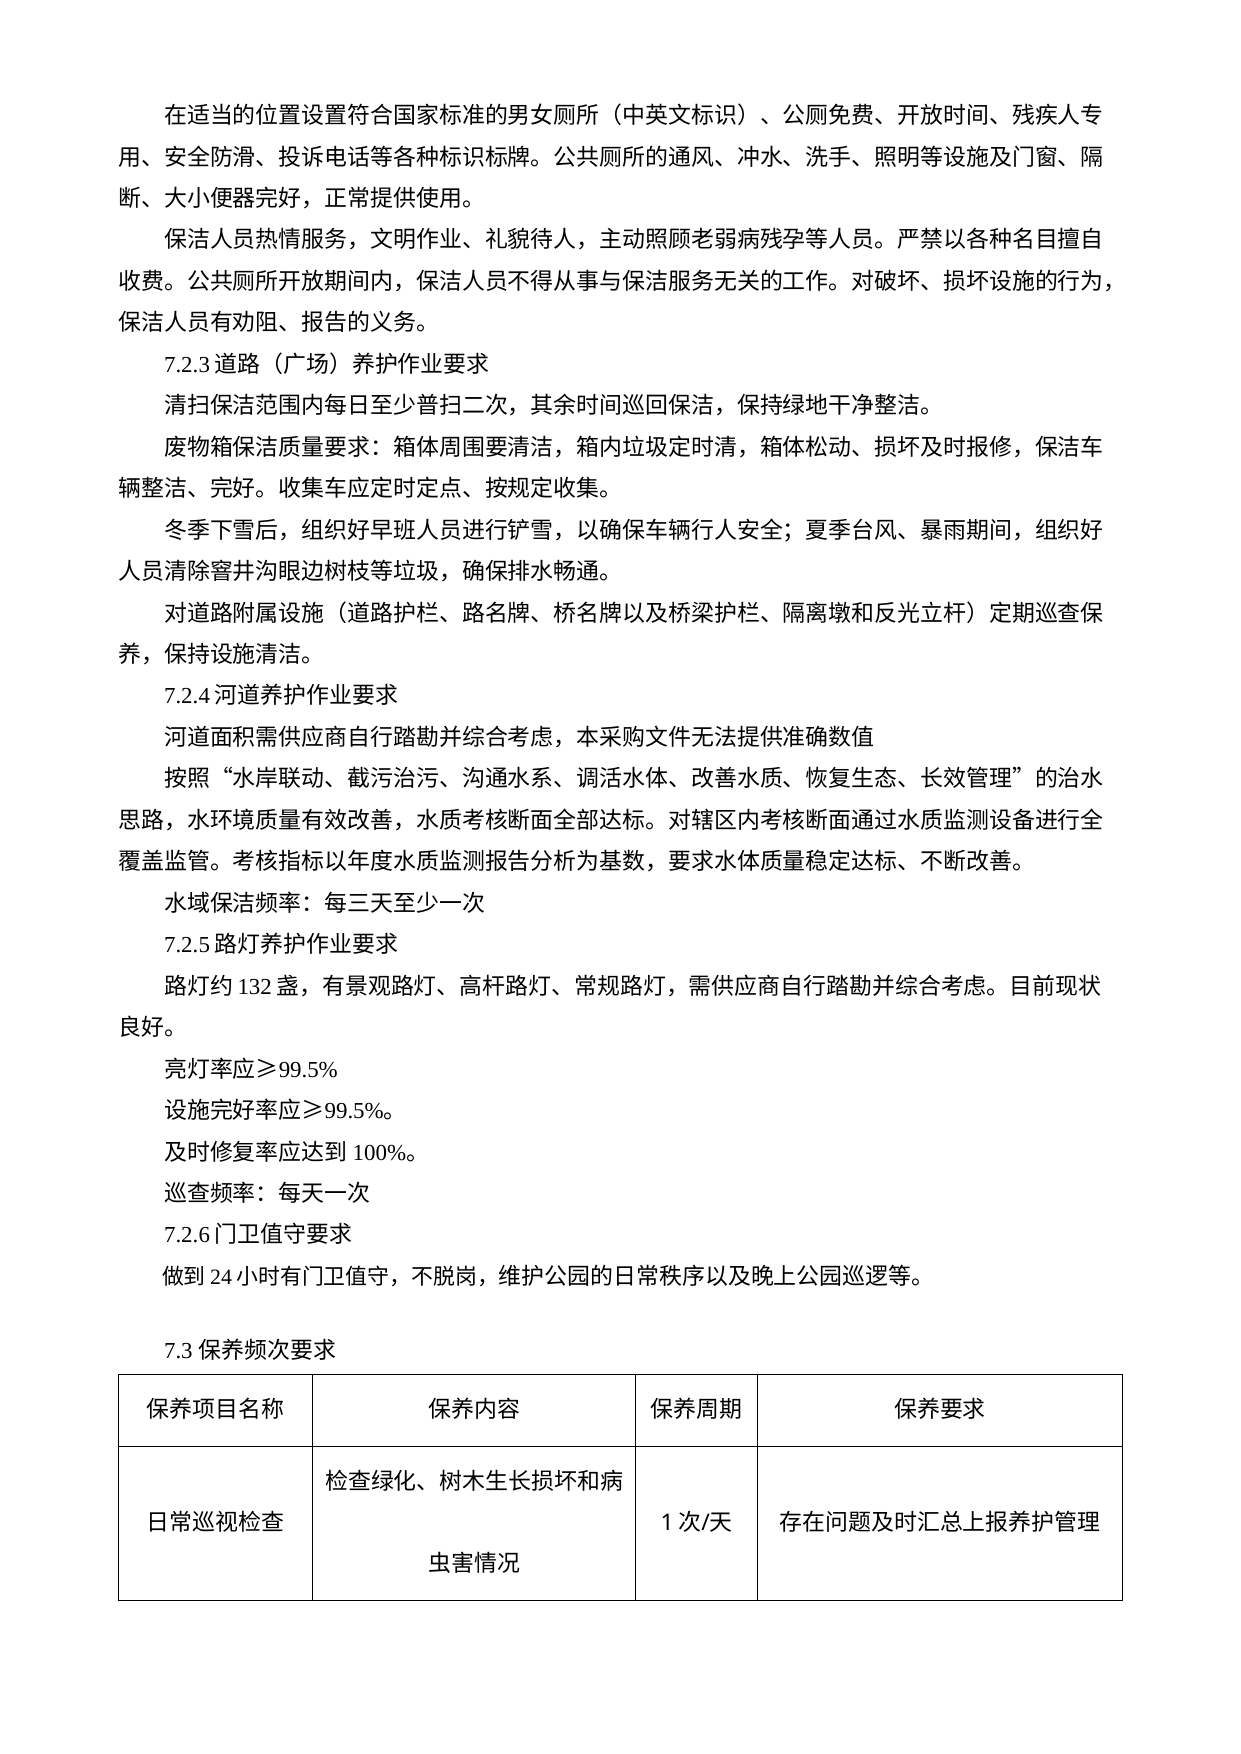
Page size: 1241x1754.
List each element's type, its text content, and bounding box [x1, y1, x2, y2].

text 及时修复率应达到 100%。 [118, 1133, 1122, 1167]
table_header 保养周期 [636, 1375, 757, 1446]
text 水域保洁频率：每三天至少一次 [118, 885, 1122, 918]
table_header 保养要求 [758, 1375, 1122, 1446]
text 对道路附属设施（道路护栏、路名牌、桥名牌以及桥梁护栏、隔离墩和反光立杆）定期巡查保养，保持设施清洁。 [118, 594, 1122, 669]
text 7.2.6门卫值守要求 [118, 1216, 1122, 1249]
text 亮灯率应≥99.5% [118, 1051, 1122, 1084]
table_header 保养内容 [313, 1375, 635, 1446]
text 设施完好率应≥99.5%。 [118, 1092, 1122, 1125]
text 河道面积需供应商自行踏勘并综合考虑，本采购文件无法提供准确数值 [118, 719, 1122, 752]
text 在适当的位置设置符合国家标准的男女厕所（中英文标识）、公厕免费、开放时间、残疾人专用、安全防滑、投诉电话等各种标识标牌。公共厕所的通风、冲水、洗手、照明等设施及门窗、隔断、大小便器完好，正常提供使用。 [118, 97, 1122, 213]
table_cell 存在问题及时汇总上报养护管理 [758, 1447, 1122, 1600]
text 清扫保洁范围内每日至少普扫二次，其余时间巡回保洁，保持绿地干净整洁。 [118, 387, 1122, 420]
text 7.2.3道路（广场）养护作业要求 [118, 346, 1122, 379]
text 废物箱保洁质量要求：箱体周围要清洁，箱内垃圾定时清，箱体松动、损坏及时报修，保洁车辆整洁、完好。收集车应定时定点、按规定收集。 [118, 429, 1122, 503]
text 做到24小时有门卫值守，不脱岗，维护公园的日常秩序以及晚上公园巡逻等。 [118, 1258, 1122, 1291]
text 7.2.4河道养护作业要求 [118, 677, 1122, 711]
text 7.2.5路灯养护作业要求 [118, 926, 1122, 959]
text 巡查频率：每天一次 [118, 1175, 1122, 1208]
text 按照“水岸联动、截污治污、沟通水系、调活水体、改善水质、恢复生态、长效管理”的治水思路，水环境质量有效改善，水质考核断面全部达标。对辖区内考核断面通过水质监测设备进行全覆盖监管。考核指标以年度水质监测报告分析为基数，要求水体质量稳定达标、不断改善。 [118, 760, 1122, 876]
table_cell 检查绿化、树木生长损坏和病虫害情况 [313, 1447, 635, 1600]
text 冬季下雪后，组织好早班人员进行铲雪，以确保车辆行人安全；夏季台风、暴雨期间，组织好人员清除窨井沟眼边树枝等垃圾，确保排水畅通。 [118, 512, 1122, 586]
table_cell 1次/天 [636, 1447, 757, 1600]
text 7.3 保养频次要求 [118, 1332, 1122, 1365]
table_cell 日常巡视检查 [119, 1447, 312, 1600]
table_header 保养项目名称 [119, 1375, 312, 1446]
text 保洁人员热情服务，文明作业、礼貌待人，主动照顾老弱病残孕等人员。严禁以各种名目擅自收费。公共厕所开放期间内，保洁人员不得从事与保洁服务无关的工作。对破坏、损坏设施的行为，保洁人员有劝阻、报告的义务。 [118, 221, 1122, 337]
text 路灯约132盏，有景观路灯、高杆路灯、常规路灯，需供应商自行踏勘并综合考虑。目前现状良好。 [118, 968, 1122, 1042]
